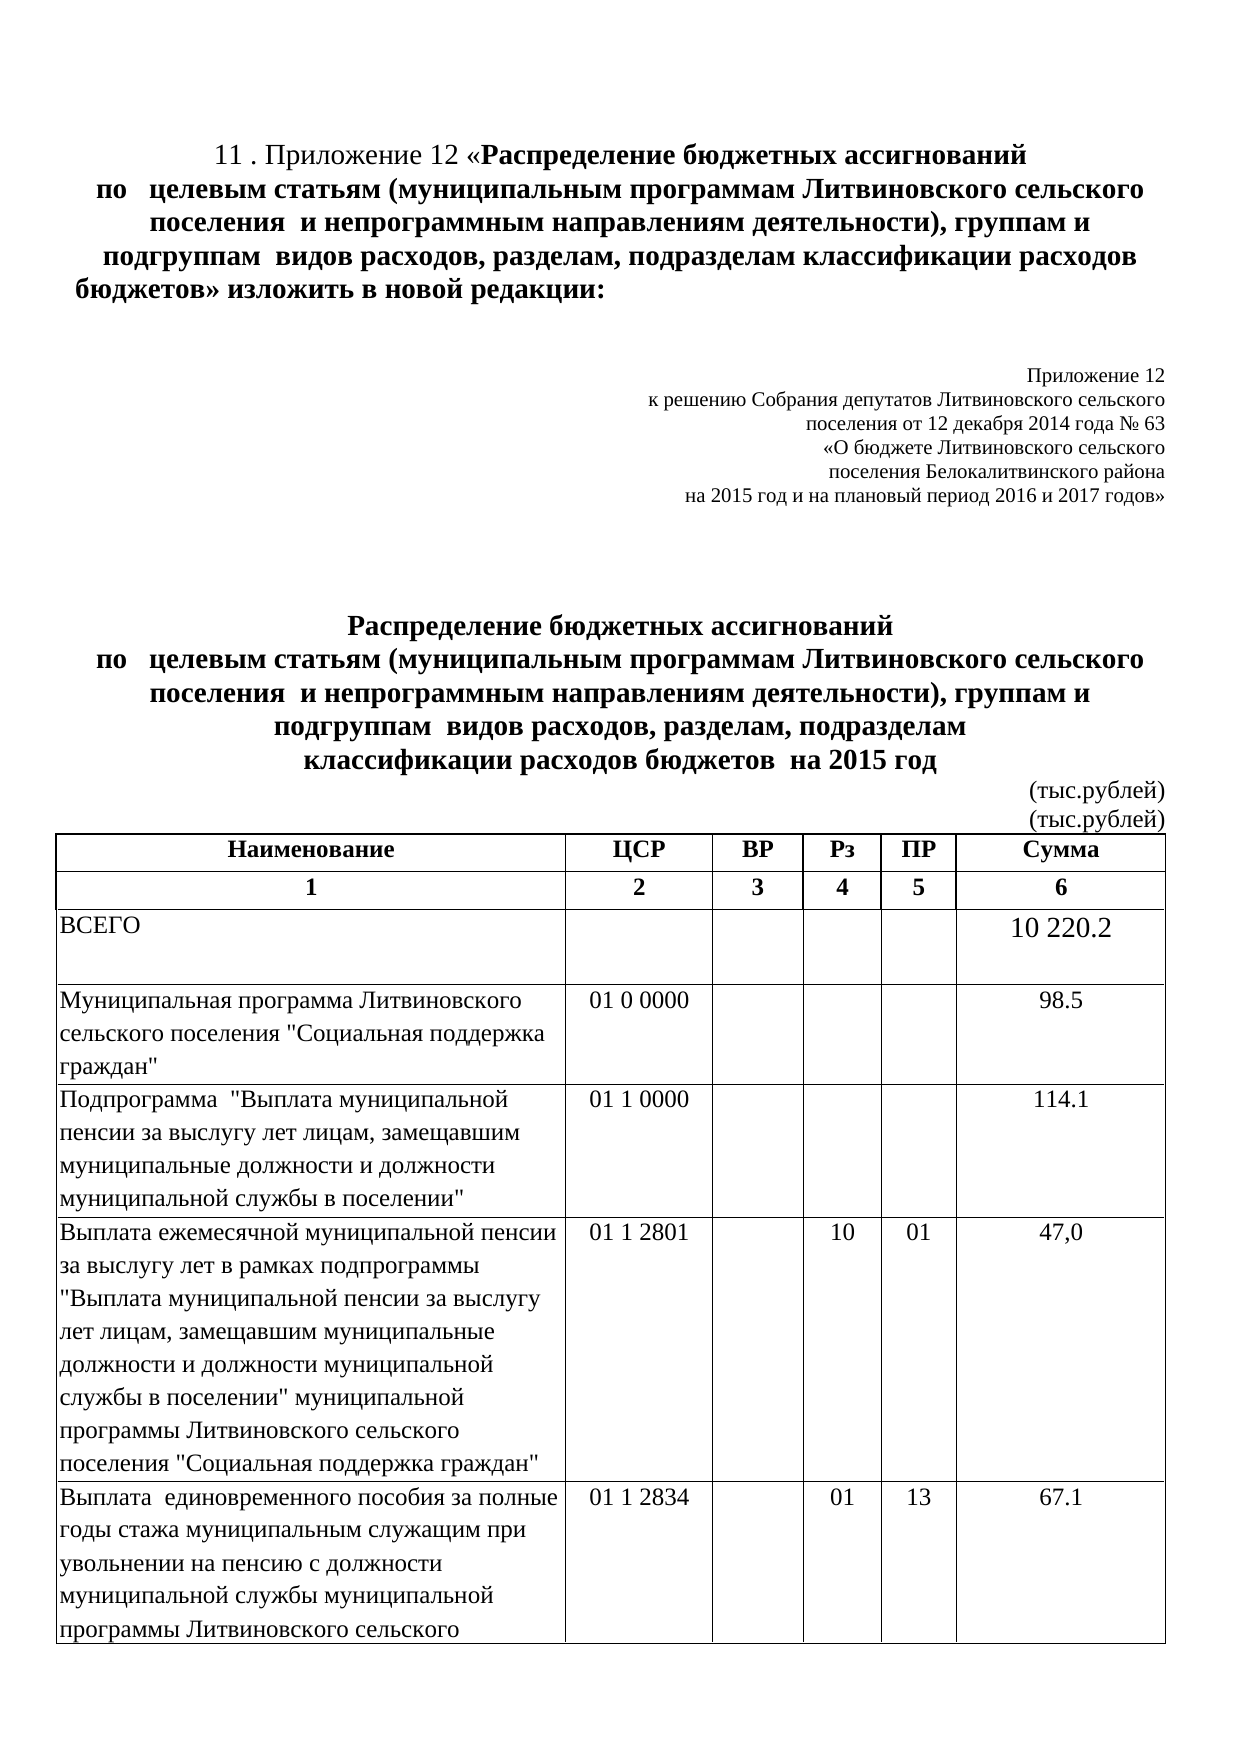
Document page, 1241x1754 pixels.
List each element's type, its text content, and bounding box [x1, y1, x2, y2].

table_cell 1 [57, 872, 565, 908]
table_cell 01 [882, 1218, 956, 1481]
table_cell 10 220.2 [957, 909, 1165, 984]
table_header Рз [804, 835, 880, 871]
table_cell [57, 1482, 565, 1642]
table_header ВР [713, 835, 802, 871]
table_header ЦСР [566, 835, 712, 871]
table_cell 10 [804, 1218, 881, 1481]
table_cell Муниципальная программа Литвиновского сельского поселения "Социальная поддержка граждан" [57, 985, 565, 1084]
text поселения от 12 декабря 2014 года № 63 [75, 411, 1165, 435]
table_cell [566, 910, 712, 984]
text поселения Белокалитвинского района [75, 459, 1165, 483]
table_cell 6 [957, 872, 1165, 908]
table_cell [804, 1085, 881, 1216]
table_cell Подпрограмма "Выплата муниципальной пенсии за выслугу лет лицам, замещавшим муниципальные должности и должности муниципальной службы в поселении" [57, 1085, 565, 1216]
text «О бюджете Литвиновского сельского [75, 435, 1165, 459]
table_cell 01 1 2801 [566, 1218, 712, 1481]
text 11 . Приложение 12 «Распределение бюджетных ассигнований [75, 137, 1165, 171]
table_header Сумма [957, 835, 1165, 871]
table_cell 01 [804, 1482, 881, 1642]
table_cell [882, 985, 956, 1084]
text поселения и непрограммным направлениям деятельности), группам и [75, 204, 1165, 238]
table_cell 67.1 [957, 1481, 1165, 1642]
table_cell ВСЕГО [57, 910, 565, 984]
table_cell 114.1 [957, 1084, 1165, 1216]
table_cell 47,0 [957, 1216, 1165, 1481]
table_cell [713, 1482, 803, 1642]
text (тыс.рублей) [75, 804, 1165, 833]
table_cell [713, 1085, 803, 1216]
table_cell [882, 910, 956, 984]
table_cell 4 [804, 872, 880, 908]
text (тыс.рублей) [75, 776, 1165, 804]
table_cell [713, 910, 803, 984]
table_cell 01 0 0000 [566, 985, 712, 1084]
table_cell 01 1 0000 [566, 1085, 712, 1216]
table_cell Выплата ежемесячной муниципальной пенсии за выслугу лет в рамках подпрограммы "Выплата муниципальной пенсии за выслугу лет лицам, замещавшим муниципальные должности и должности муниципальной службы в поселении" муниципальной программы Литвиновского сельского поселения "Социальная поддержка граждан" [57, 1218, 565, 1481]
table_cell 98.5 [957, 984, 1165, 1084]
table_header ПР [882, 835, 955, 871]
table_cell 01 1 2834 [566, 1482, 712, 1642]
text по целевым статьям (муниципальным программам Литвиновского сельского поселения и непрограммным направлениям деятельности), группам и подгруппам видов расходов, разделам, подразделам [75, 641, 1165, 742]
text классификации расходов бюджетов на 2015 год [75, 742, 1165, 776]
table_cell [882, 1085, 956, 1216]
text на 2015 год и на плановый период 2016 и 2017 годов» [75, 483, 1165, 507]
table_header Наименование [57, 835, 565, 871]
table_cell 5 [882, 872, 955, 908]
table_cell [804, 910, 881, 984]
text бюджетов» изложить в новой редакции: [75, 271, 1165, 305]
text Распределение бюджетных ассигнований [75, 608, 1165, 641]
table_cell [713, 1218, 803, 1481]
table_cell 3 [713, 872, 802, 908]
text Приложение 12 [75, 362, 1165, 387]
table_cell [713, 985, 803, 1084]
text к решению Собрания депутатов Литвиновского сельского [75, 387, 1165, 411]
table_cell 13 [882, 1482, 956, 1642]
text по целевым статьям (муниципальным программам Литвиновского сельского [75, 171, 1165, 204]
table_cell 2 [566, 872, 712, 908]
text подгруппам видов расходов, разделам, подразделам классификации расходов [75, 238, 1165, 271]
table_cell [804, 985, 881, 1084]
